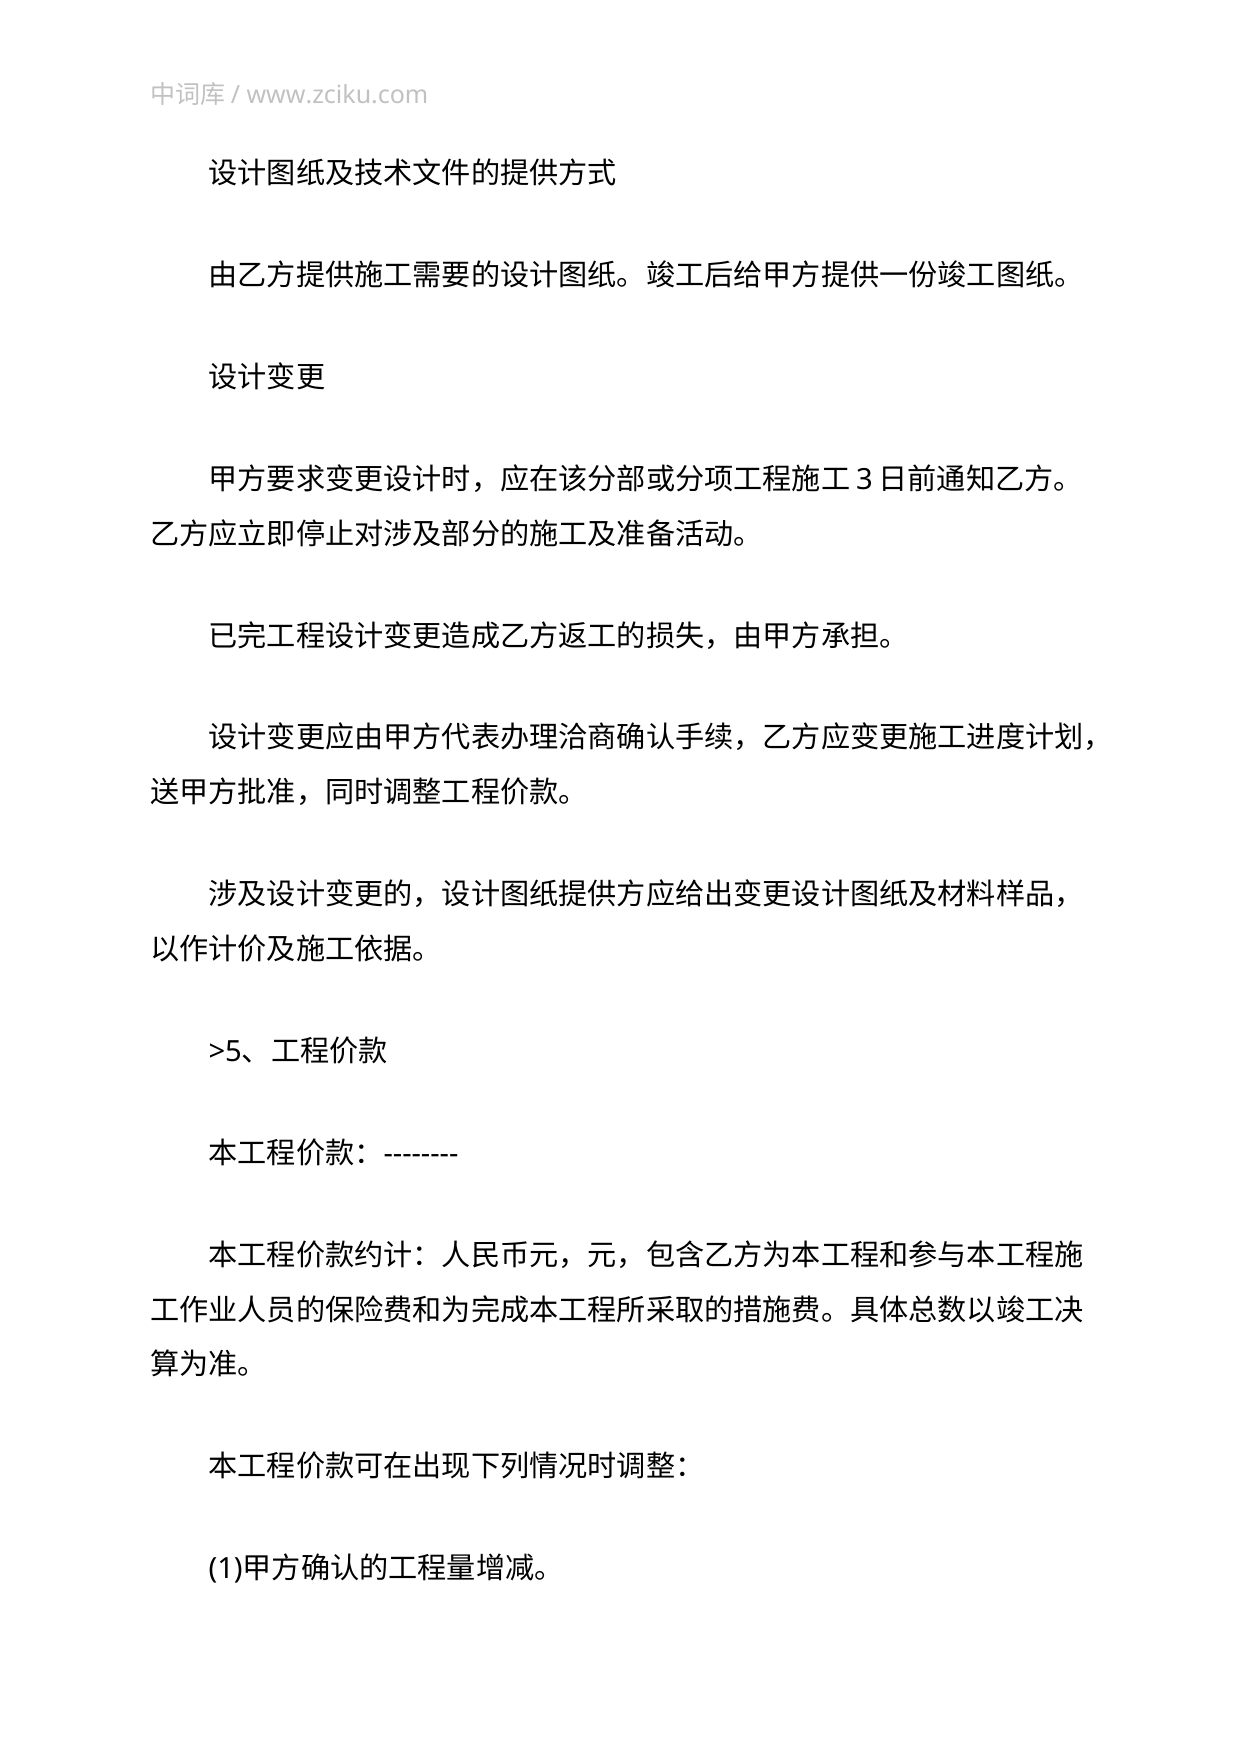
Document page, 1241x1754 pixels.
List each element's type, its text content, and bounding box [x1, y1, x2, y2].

text 由乙方提供施工需要的设计图纸。竣工后给甲方提供一份竣工图纸。 [150, 252, 1090, 294]
text 设计变更 [150, 353, 1090, 396]
text 设计变更应由甲方代表办理洽商确认手续，乙方应变更施工进度计划，送甲方批准，同时调整工程价款。 [150, 714, 1090, 811]
text 涉及设计变更的，设计图纸提供方应给出变更设计图纸及材料样品，以作计价及施工依据。 [150, 871, 1090, 968]
text 本工程价款约计：人民币元，元，包含乙方为本工程和参与本工程施工作业人员的保险费和为完成本工程所采取的措施费。具体总数以竣工决算为准。 [150, 1231, 1090, 1383]
text 甲方要求变更设计时，应在该分部或分项工程施工3日前通知乙方。乙方应立即停止对涉及部分的施工及准备活动。 [150, 455, 1090, 553]
text 本工程价款可在出现下列情况时调整： [150, 1443, 1090, 1485]
text 设计图纸及技术文件的提供方式 [150, 150, 1090, 192]
text 已完工程设计变更造成乙方返工的损失，由甲方承担。 [150, 612, 1090, 654]
text >5、工程价款 [150, 1027, 1090, 1069]
text 本工程价款：-------- [150, 1129, 1090, 1172]
text (1)甲方确认的工程量增减。 [150, 1544, 1090, 1587]
